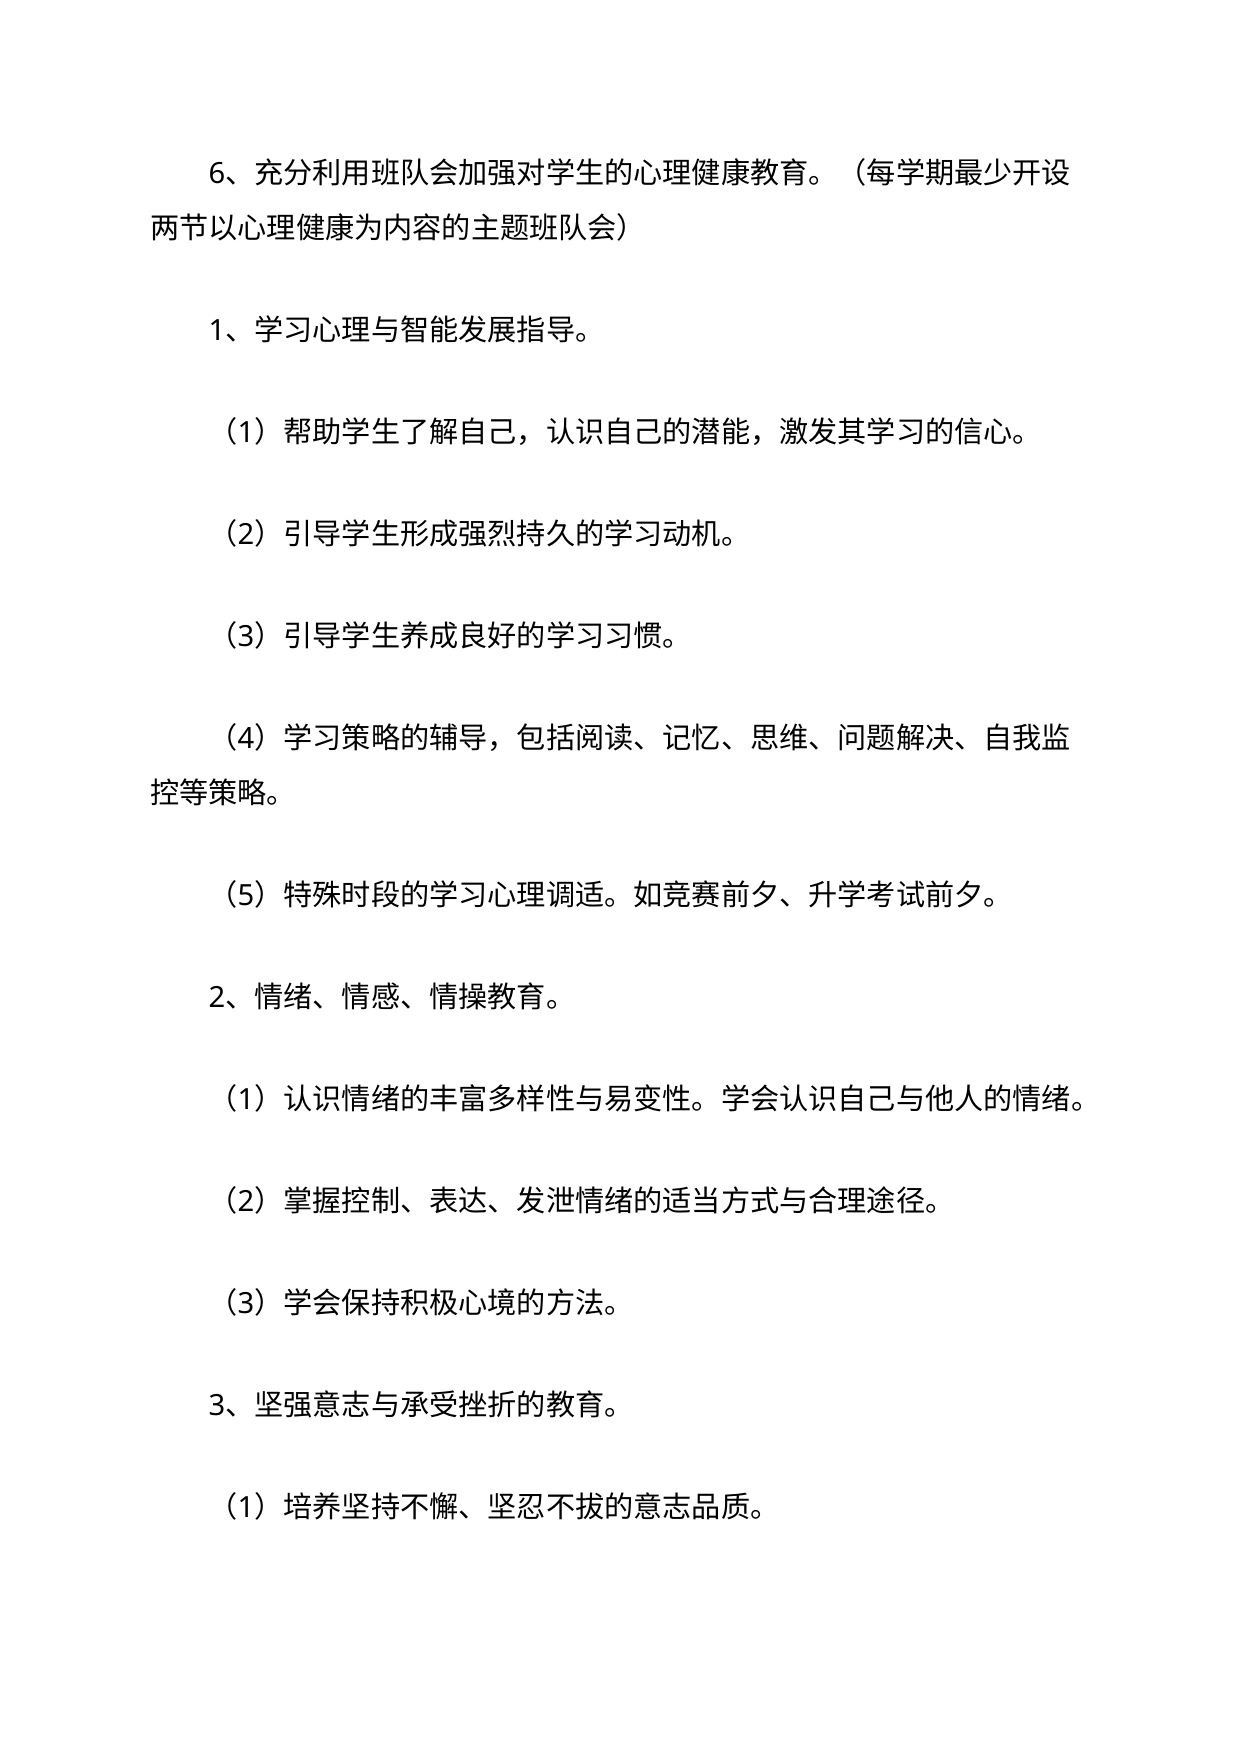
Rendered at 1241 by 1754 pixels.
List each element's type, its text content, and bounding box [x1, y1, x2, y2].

text （1）培养坚持不懈、坚忍不拔的意志品质。 [150, 1483, 1090, 1526]
text （2）引导学生形成强烈持久的学习动机。 [150, 511, 1090, 553]
text （1）帮助学生了解自己，认识自己的潜能，激发其学习的信心。 [150, 409, 1090, 451]
text 2、情绪、情感、情操教育。 [150, 973, 1090, 1016]
text 3、坚强意志与承受挫折的教育。 [150, 1381, 1090, 1424]
text 6、充分利用班队会加强对学生的心理健康教育。（每学期最少开设两节以心理健康为内容的主题班队会） [150, 150, 1090, 247]
text （1）认识情绪的丰富多样性与易变性。学会认识自己与他人的情绪。 [150, 1075, 1090, 1118]
text （4）学习策略的辅导，包括阅读、记忆、思维、问题解决、自我监控等策略。 [150, 715, 1090, 812]
text （3）学会保持积极心境的方法。 [150, 1279, 1090, 1322]
text （3）引导学生养成良好的学习习惯。 [150, 613, 1090, 655]
text （2）掌握控制、表达、发泄情绪的适当方式与合理途径。 [150, 1177, 1090, 1220]
text （5）特殊时段的学习心理调适。如竞赛前夕、升学考试前夕。 [150, 871, 1090, 914]
text 1、学习心理与智能发展指导。 [150, 307, 1090, 349]
